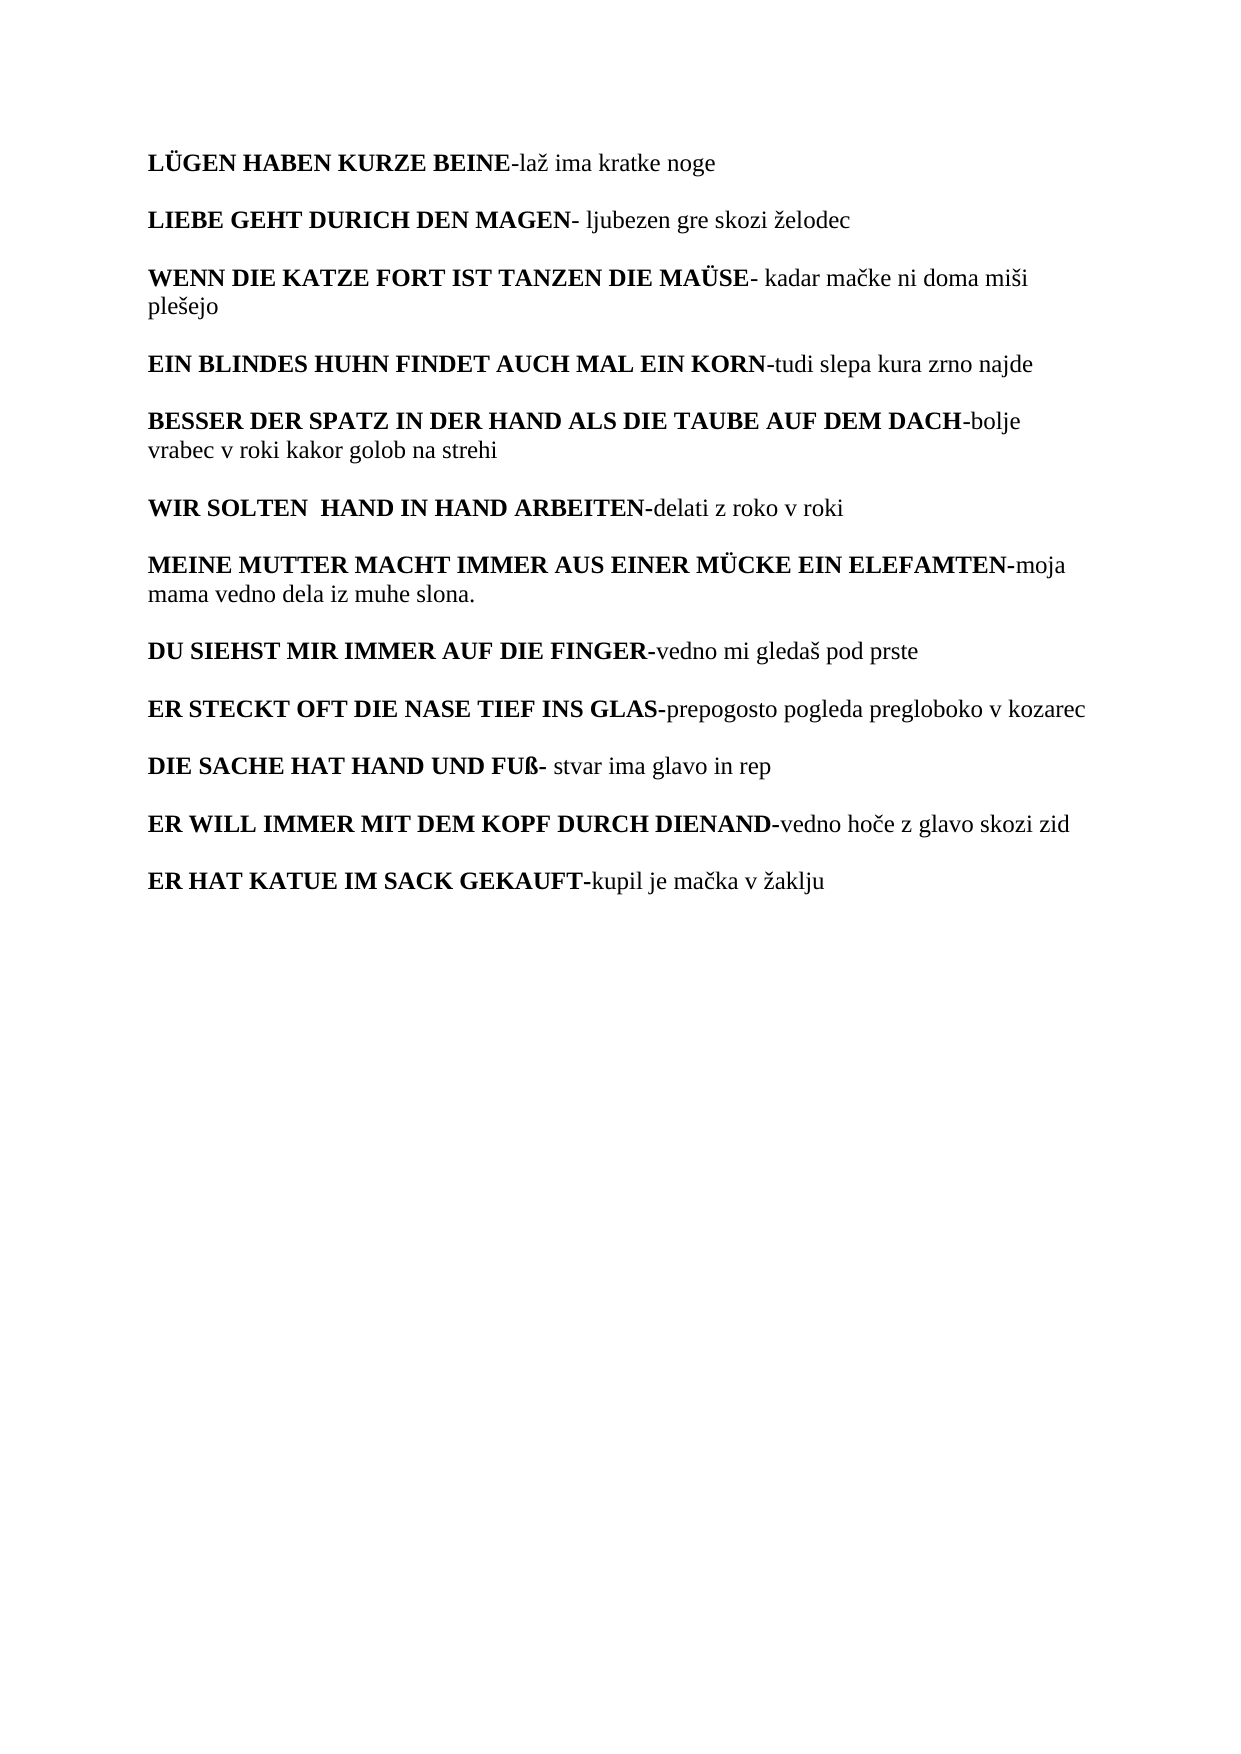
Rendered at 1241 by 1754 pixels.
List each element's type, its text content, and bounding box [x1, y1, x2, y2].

text ER HAT KATUE IM SACK GEKAUFT-kupil je mačka v žaklju [148, 866, 1093, 895]
text DIE SACHE HAT HAND UND FUß- stvar ima glavo in rep [148, 751, 1093, 780]
text LIEBE GEHT DURICH DEN MAGEN- ljubezen gre skozi želodec [148, 205, 1093, 234]
text DU SIEHST MIR IMMER AUF DIE FINGER-vedno mi gledaš pod prste [148, 636, 1093, 665]
text WIR SOLTEN HAND IN HAND ARBEITEN-delati z roko v roki [148, 493, 1093, 521]
text MEINE MUTTER MACHT IMMER AUS EINER MÜCKE EIN ELEFAMTEN-moja mama vedno dela iz muhe slona. [148, 550, 1093, 608]
text WENN DIE KATZE FORT IST TANZEN DIE MAÜSE- kadar mačke ni doma miši plešejo [148, 263, 1093, 320]
text EIN BLINDES HUHN FINDET AUCH MAL EIN KORN-tudi slepa kura zrno najde [148, 349, 1093, 378]
text LÜGEN HABEN KURZE BEINE-laž ima kratke noge [148, 148, 1093, 176]
subtitle ER STECKT OFT DIE NASE TIEF INS GLAS-prepogosto pogleda pregloboko v kozarec [148, 694, 1093, 723]
text ER WILL IMMER MIT DEM KOPF DURCH DIENAND-vedno hoče z glavo skozi zid [148, 809, 1093, 838]
text BESSER DER SPATZ IN DER HAND ALS DIE TAUBE AUF DEM DACH-bolje vrabec v roki kakor golob na strehi [148, 406, 1093, 464]
